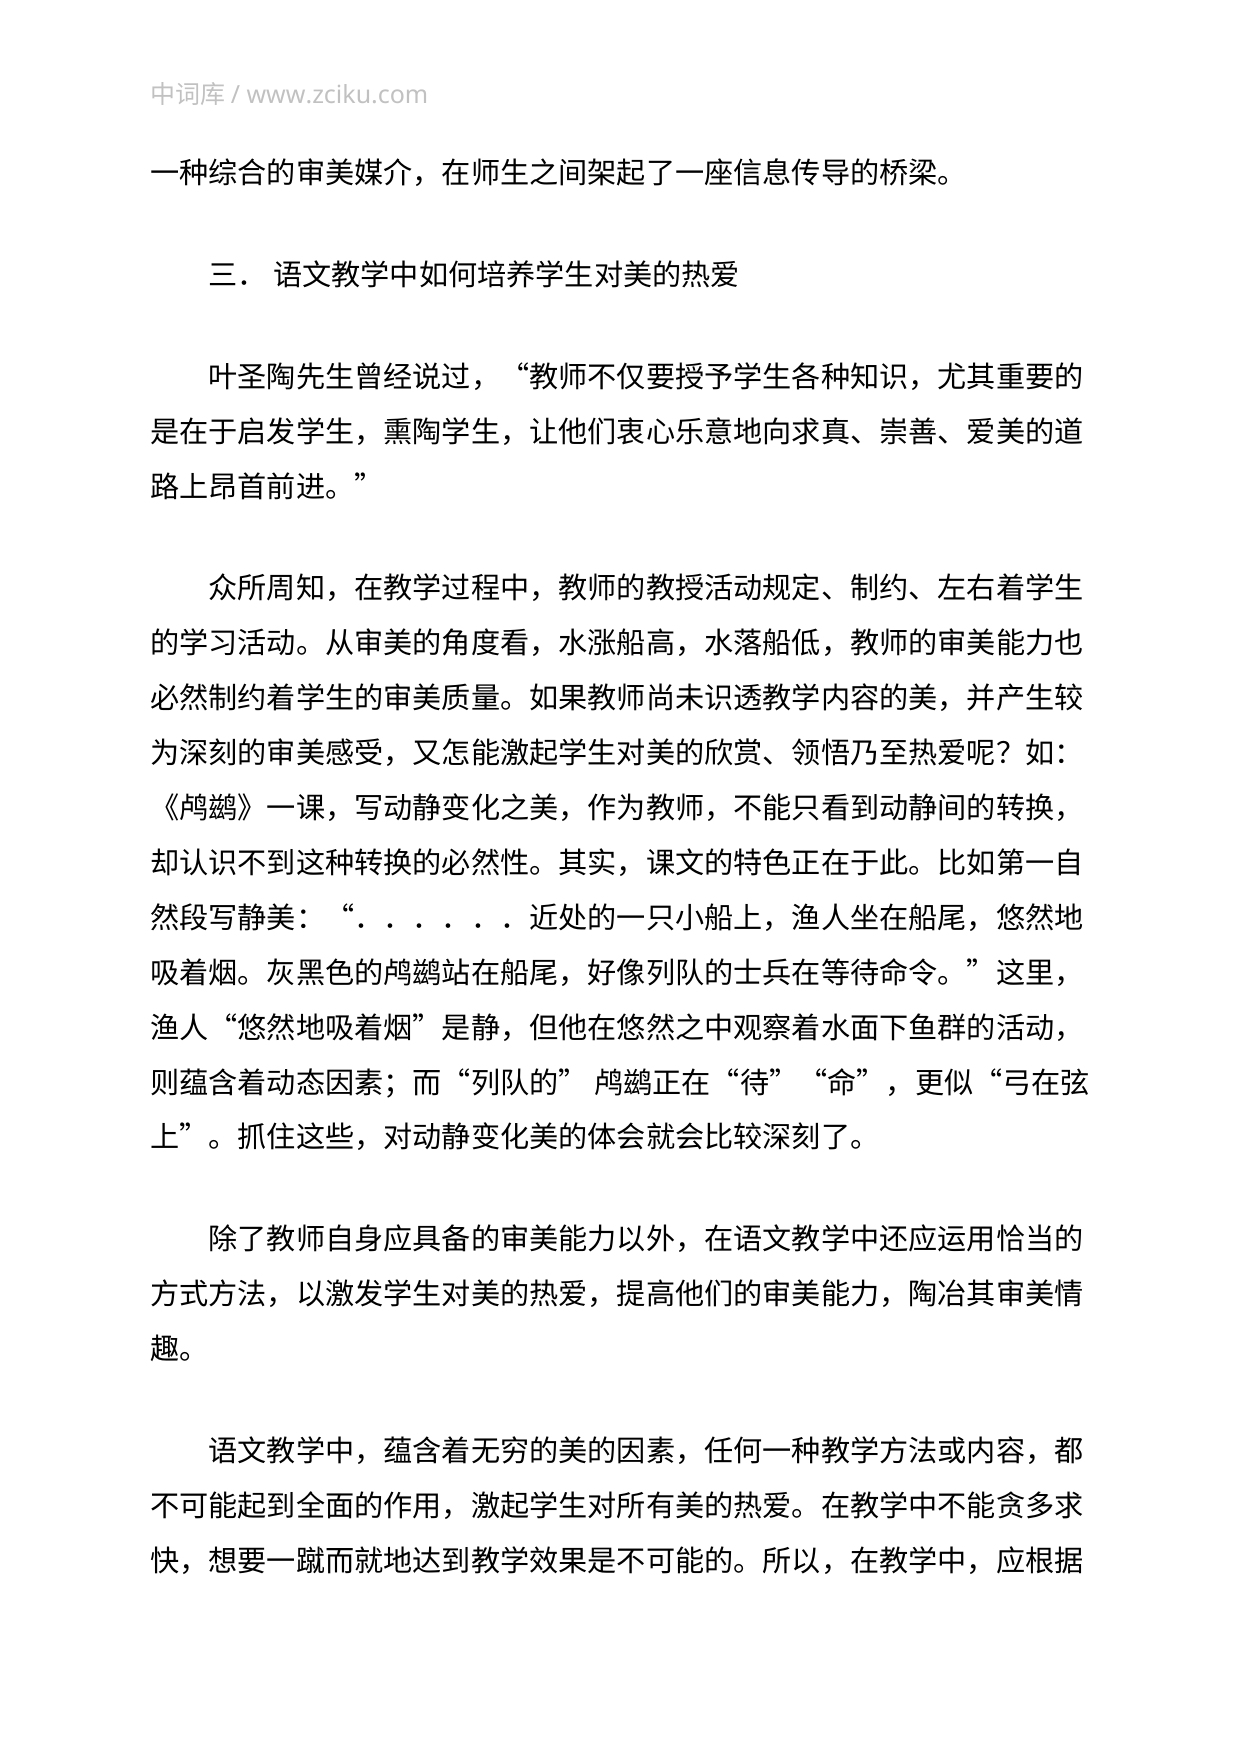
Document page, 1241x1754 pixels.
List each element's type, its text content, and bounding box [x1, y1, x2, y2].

text 三． 语文教学中如何培养学生对美的热爱 [150, 252, 1090, 294]
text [150, 1427, 1090, 1579]
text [150, 150, 1090, 192]
text 除了教师自身应具备的审美能力以外，在语文教学中还应运用恰当的方式方法，以激发学生对美的热爱，提高他们的审美能力，陶冶其审美情趣。 [150, 1216, 1090, 1368]
text 叶圣陶先生曾经说过，“教师不仅要授予学生各种知识，尤其重要的是在于启发学生，熏陶学生，让他们衷心乐意地向求真、崇善、爱美的道路上昂首前进。” [150, 353, 1090, 506]
text 众所周知，在教学过程中，教师的教授活动规定、制约、左右着学生的学习活动。从审美的角度看，水涨船高，水落船低，教师的审美能力也必然制约着学生的审美质量。如果教师尚未识透教学内容的美，并产生较为深刻的审美感受，又怎能激起学生对美的欣赏、领悟乃至热爱呢？如：《鸬鹚》一课，写动静变化之美，作为教师，不能只看到动静间的转换，却认识不到这种转换的必然性。其实，课文的特色正在于此。比如第一自然段写静美：“．．．．．．近处的一只小船上，渔人坐在船尾，悠然地吸着烟。灰黑色的鸬鹚站在船尾，好像列队的士兵在等待命令。”这里，渔人“悠然地吸着烟”是静，但他在悠然之中观察着水面下鱼群的活动，则蕴含着动态因素；而“列队的” 鸬鹚正在“待”“命”，更似“弓在弦上”。抓住这些，对动静变化美的体会就会比较深刻了。 [150, 565, 1090, 1156]
